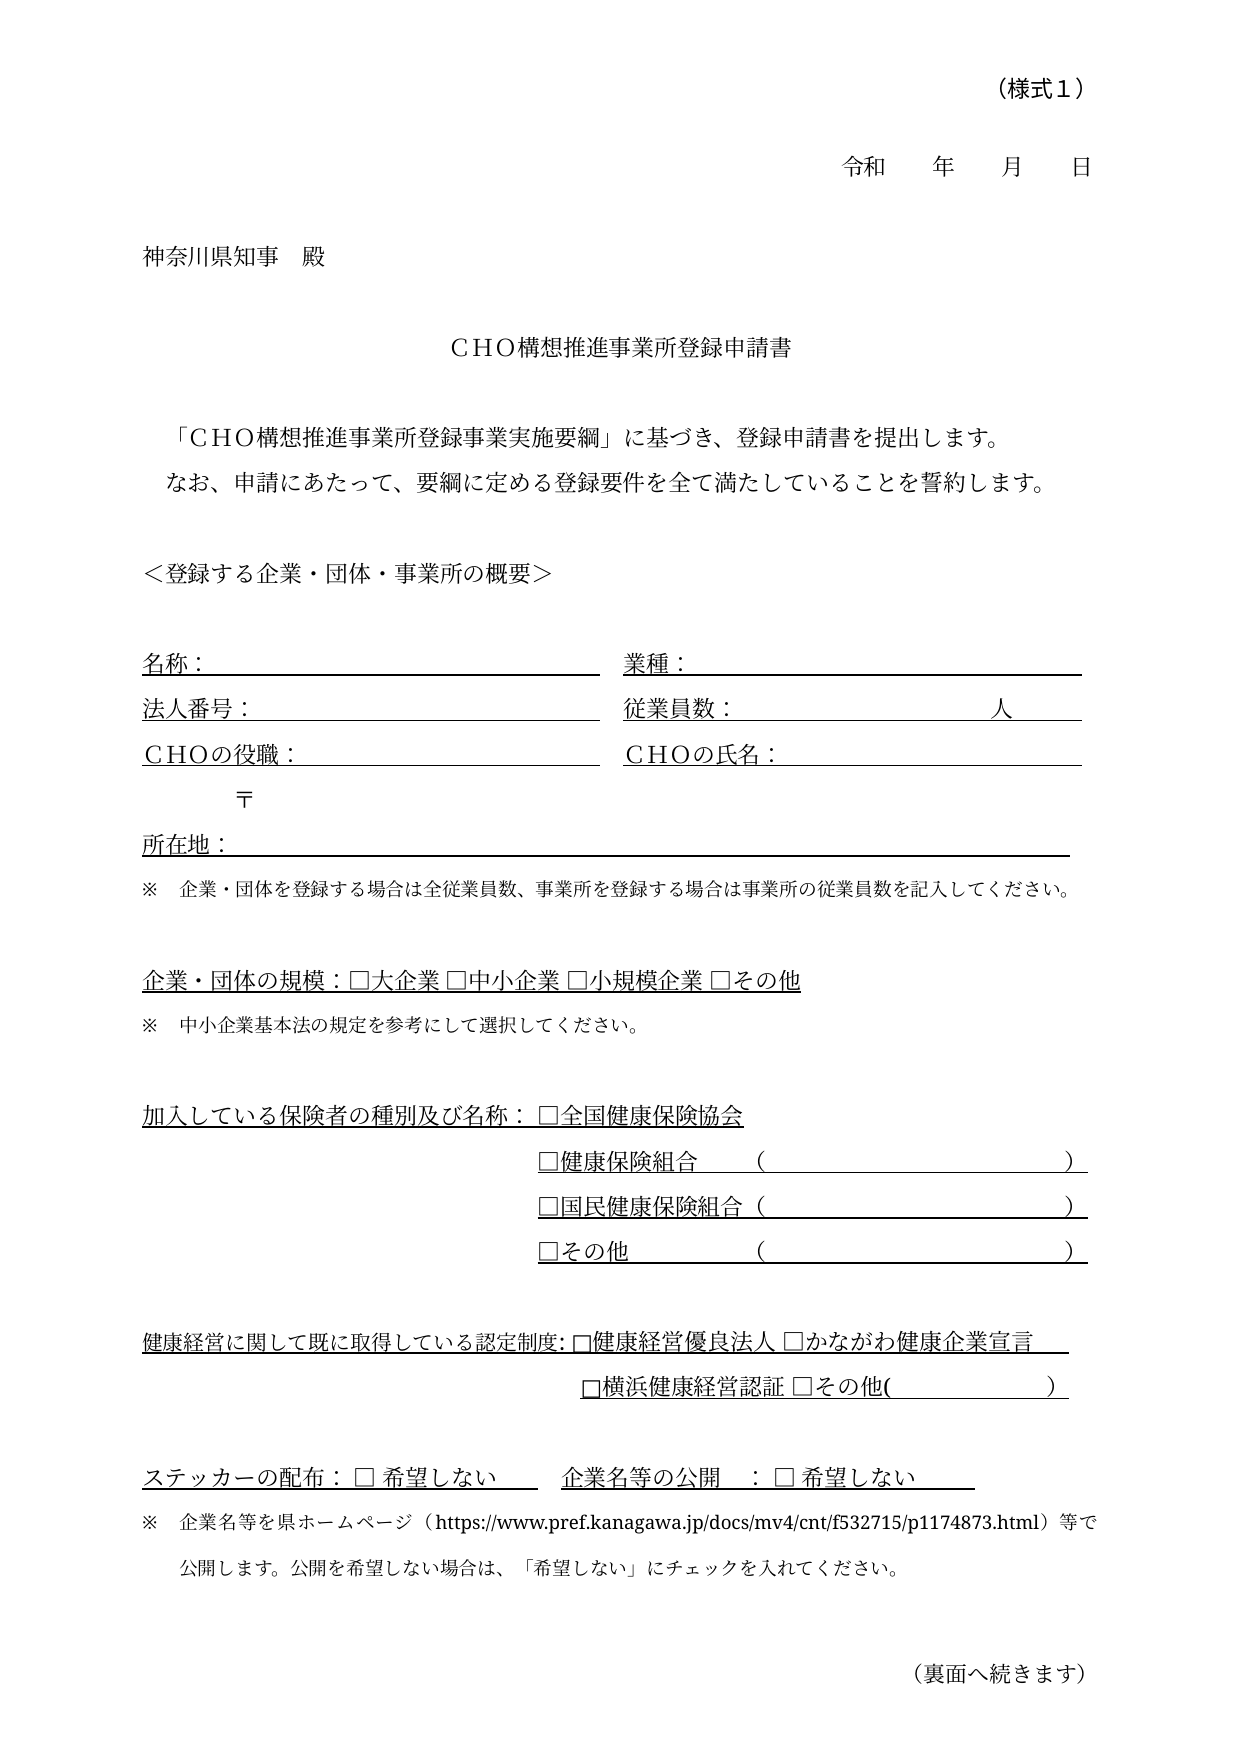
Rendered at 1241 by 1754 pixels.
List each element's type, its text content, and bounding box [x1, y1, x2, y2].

list 中小企業基本法の規定を参考にして選択してください。 [142, 1002, 1098, 1047]
text □国民健康保険組合（ ） [142, 1183, 1098, 1228]
text 令和 年 月 日 [142, 143, 1098, 188]
text 加入している保険者の種別及び名称： □全国健康保険協会 [142, 1092, 1098, 1137]
text 神奈川県知事 殿 [142, 233, 1098, 278]
text ＣＨＯ構想推進事業所登録申請書 [142, 324, 1098, 369]
text □横浜健康経営認証 □その他( ） [557, 1363, 1098, 1409]
text 所在地： [142, 821, 1098, 866]
text なお、申請にあたって、要綱に定める登録要件を全て満たしていることを誓約します。 [142, 459, 1098, 504]
text 「ＣＨＯ構想推進事業所登録事業実施要綱」に基づき、登録申請書を提出します。 [142, 414, 1098, 459]
text 法人番号： 従業員数： 人 [142, 685, 1098, 731]
text ＜登録する企業・団体・事業所の概要＞ [142, 550, 1098, 595]
text 健康経営に関して既に取得している認定制度: □健康経営優良法人 □かながわ健康企業宣言 [142, 1318, 1098, 1363]
list 企業名等を県ホームページ（https://www.pref.kanagawa.jp/docs/mv4/cnt/f532715/p1174873.html）等で公開します。公開を希望しない場合は、「希望しない」にチェックを入れてください。 [142, 1499, 1098, 1589]
text □健康保険組合 （ ） [142, 1137, 1098, 1183]
text 〒 [142, 776, 1098, 821]
text 企業・団体の規模：□大企業 □中小企業 □小規模企業 □その他 [142, 957, 1098, 1002]
list 企業・団体を登録する場合は全従業員数、事業所を登録する場合は事業所の従業員数を記入してください。 [142, 866, 1098, 911]
text □その他 （ ） [142, 1228, 1098, 1273]
text 名称： 業種： [142, 640, 1098, 685]
text ＣＨＯの役職： ＣＨＯの氏名： [142, 731, 1098, 776]
text ステッカーの配布： □ 希望しない 企業名等の公開 ： □ 希望しない [142, 1454, 1098, 1499]
